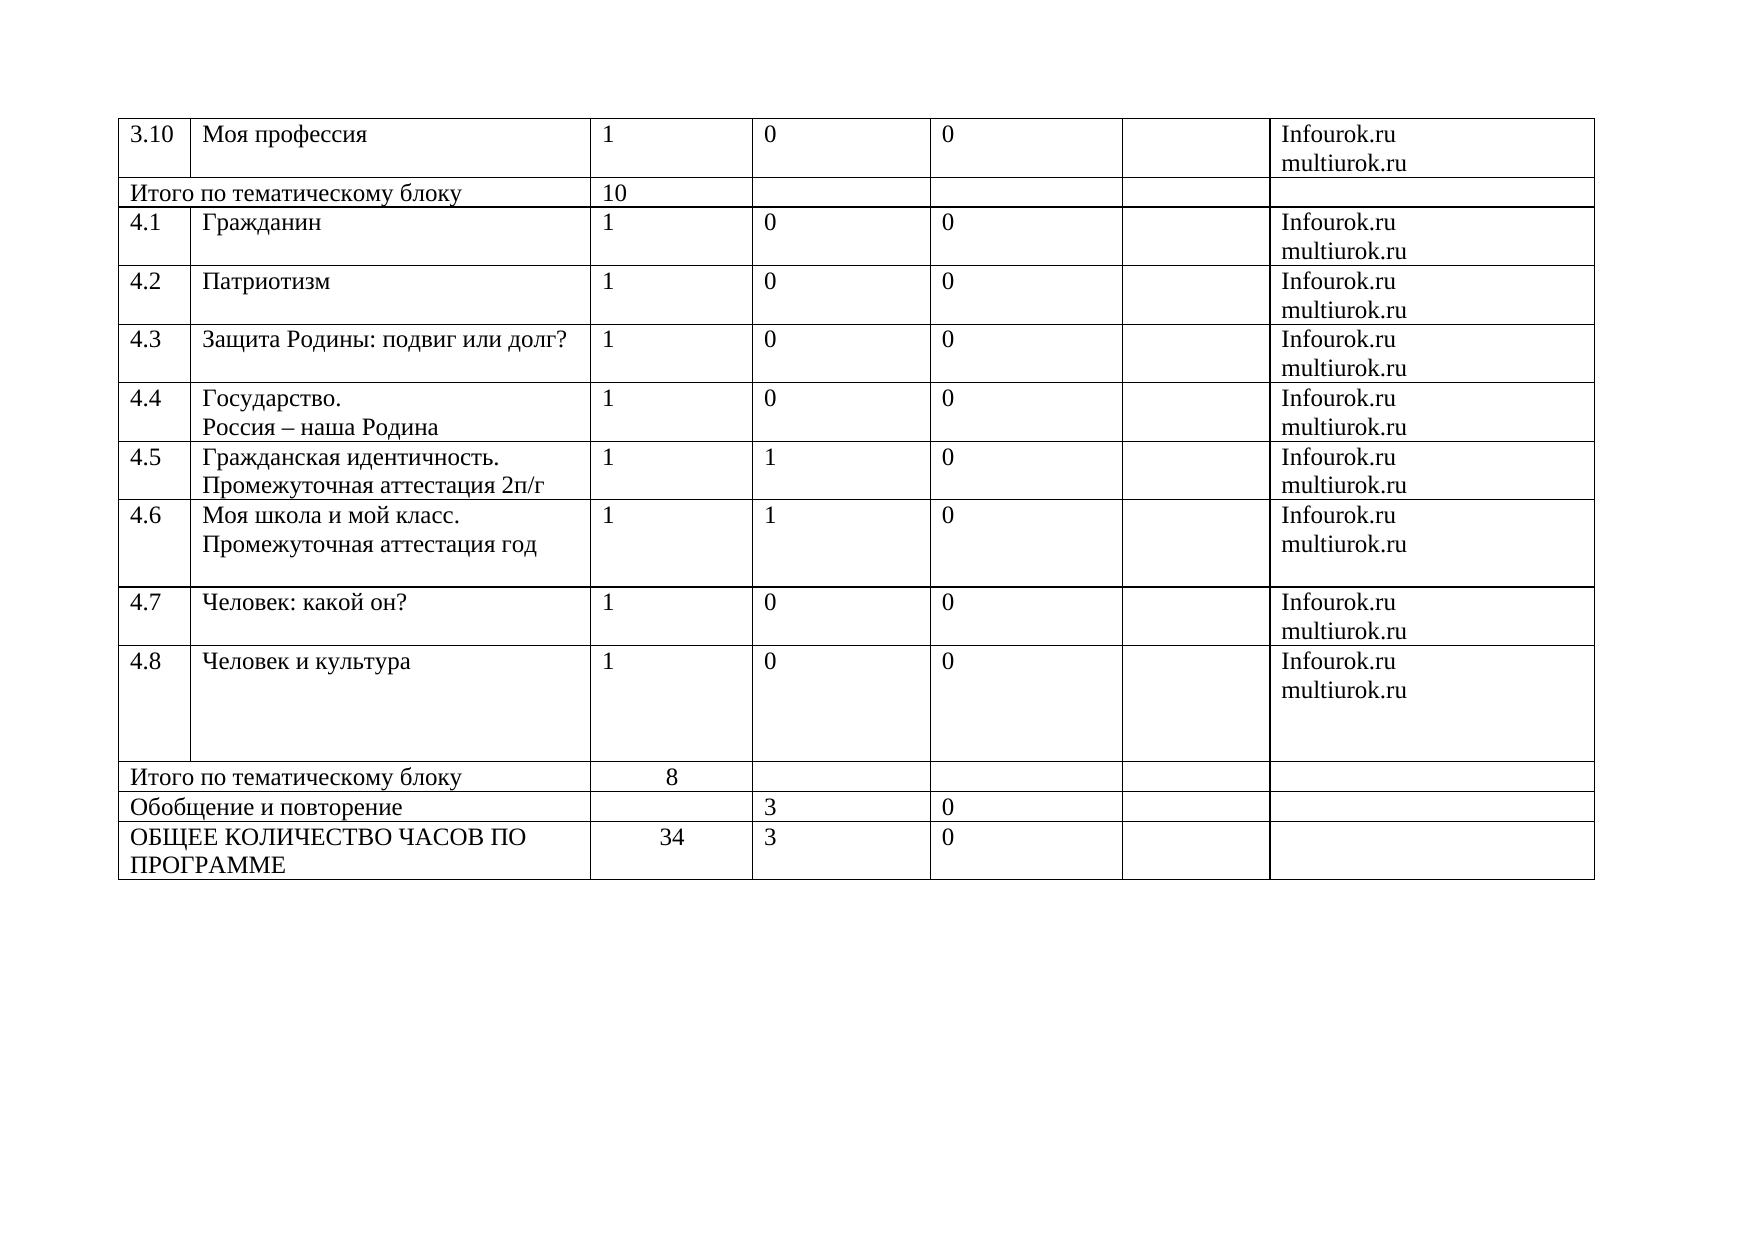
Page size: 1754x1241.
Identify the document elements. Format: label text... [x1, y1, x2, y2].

table_cell 4.6 [119, 500, 190, 586]
table_cell [753, 762, 930, 791]
table_cell 3 [753, 792, 930, 821]
table_cell Моя профессия [191, 119, 590, 177]
table_cell Гражданин [191, 208, 590, 265]
table_cell 3 [753, 822, 930, 879]
table_cell [931, 178, 1122, 206]
table_cell [1123, 266, 1269, 323]
table_cell 1 [753, 500, 930, 586]
table_cell [753, 178, 930, 206]
table_cell 0 [931, 383, 1122, 441]
table_cell [1123, 208, 1269, 265]
table_cell Итого по тематическому блоку [119, 762, 590, 791]
table_cell 0 [931, 325, 1122, 382]
table_cell 0 [931, 119, 1122, 177]
table_cell [1123, 442, 1269, 499]
table_cell Infourok.ru multiurok.ru [1271, 208, 1594, 265]
table_cell 0 [753, 383, 930, 441]
table_cell 1 [753, 442, 930, 499]
table_cell 1 [591, 266, 752, 323]
table_cell [1123, 762, 1269, 791]
table_cell 1 [591, 325, 752, 382]
table_cell 0 [931, 646, 1122, 761]
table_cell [1271, 119, 1594, 177]
table_cell 4.5 [119, 442, 190, 499]
table_cell 4.1 [119, 208, 190, 265]
table_cell 1 [591, 588, 752, 645]
table_cell Infourok.ru multiurok.ru [1271, 325, 1594, 382]
table_cell 0 [931, 822, 1122, 879]
table_cell 0 [931, 442, 1122, 499]
table_cell Моя школа и мой класс. Промежуточная аттестация год [191, 500, 590, 586]
table_cell Infourok.ru multiurok.ru [1271, 646, 1594, 761]
table_cell [1123, 500, 1269, 586]
table_cell Патриотизм [191, 266, 590, 323]
table_cell [1123, 646, 1269, 761]
table_cell [1271, 178, 1594, 206]
table_cell 0 [753, 208, 930, 265]
table_cell [591, 792, 752, 821]
table_cell 4.3 [119, 325, 190, 382]
table_cell 0 [931, 588, 1122, 645]
table_cell [1123, 383, 1269, 441]
table_cell Infourok.ru multiurok.ru [1271, 500, 1594, 586]
table_cell 0 [931, 208, 1122, 265]
table_cell 1 [591, 646, 752, 761]
table_cell 1 [591, 383, 752, 441]
table_cell Infourok.ru multiurok.ru [1271, 383, 1594, 441]
table_cell [1123, 325, 1269, 382]
table_cell 0 [931, 266, 1122, 323]
table_cell [1271, 792, 1594, 821]
table_cell Infourok.ru multiurok.ru [1271, 442, 1594, 499]
table_cell 0 [753, 119, 930, 177]
table_cell [931, 762, 1122, 791]
table_cell 0 [931, 792, 1122, 821]
table_cell Человек: какой он? [191, 588, 590, 645]
table_cell 1 [591, 442, 752, 499]
table_cell 1 [591, 500, 752, 586]
table_cell [1271, 762, 1594, 791]
table_cell 0 [753, 325, 930, 382]
table_cell 1 [591, 208, 752, 265]
table_cell [1123, 792, 1269, 821]
table_cell 0 [753, 588, 930, 645]
table_cell 4.4 [119, 383, 190, 441]
table_cell 4.7 [119, 588, 190, 645]
table_cell 4.8 [119, 646, 190, 761]
table_cell Итого по тематическому блоку [119, 178, 590, 206]
table_cell [1123, 119, 1269, 177]
table_cell 0 [753, 646, 930, 761]
table_cell 1 [591, 119, 752, 177]
table_cell Человек и культура [191, 646, 590, 761]
table_cell ОБЩЕЕ КОЛИЧЕСТВО ЧАСОВ ПО ПРОГРАММЕ [119, 822, 590, 879]
table_cell Гражданская идентичность. Промежуточная аттестация 2п/г [191, 442, 590, 499]
table_cell [1271, 822, 1594, 879]
table_cell 34 [591, 822, 752, 879]
table_cell [1123, 588, 1269, 645]
table_cell 4.2 [119, 266, 190, 323]
table_cell Infourok.ru multiurok.ru [1271, 266, 1594, 323]
table_cell Infourok.ru multiurok.ru [1271, 588, 1594, 645]
table_cell Защита Родины: подвиг или долг? [191, 325, 590, 382]
table_cell Обобщение и повторение [119, 792, 590, 821]
table_cell [1123, 178, 1269, 206]
table_cell Государство. Россия – наша Родина [191, 383, 590, 441]
table_cell [1123, 822, 1269, 879]
table_cell 0 [753, 266, 930, 323]
table_cell 0 [931, 500, 1122, 586]
table_cell 10 [591, 178, 752, 206]
table_cell 3.10 [119, 119, 190, 177]
table_cell 8 [591, 762, 752, 791]
